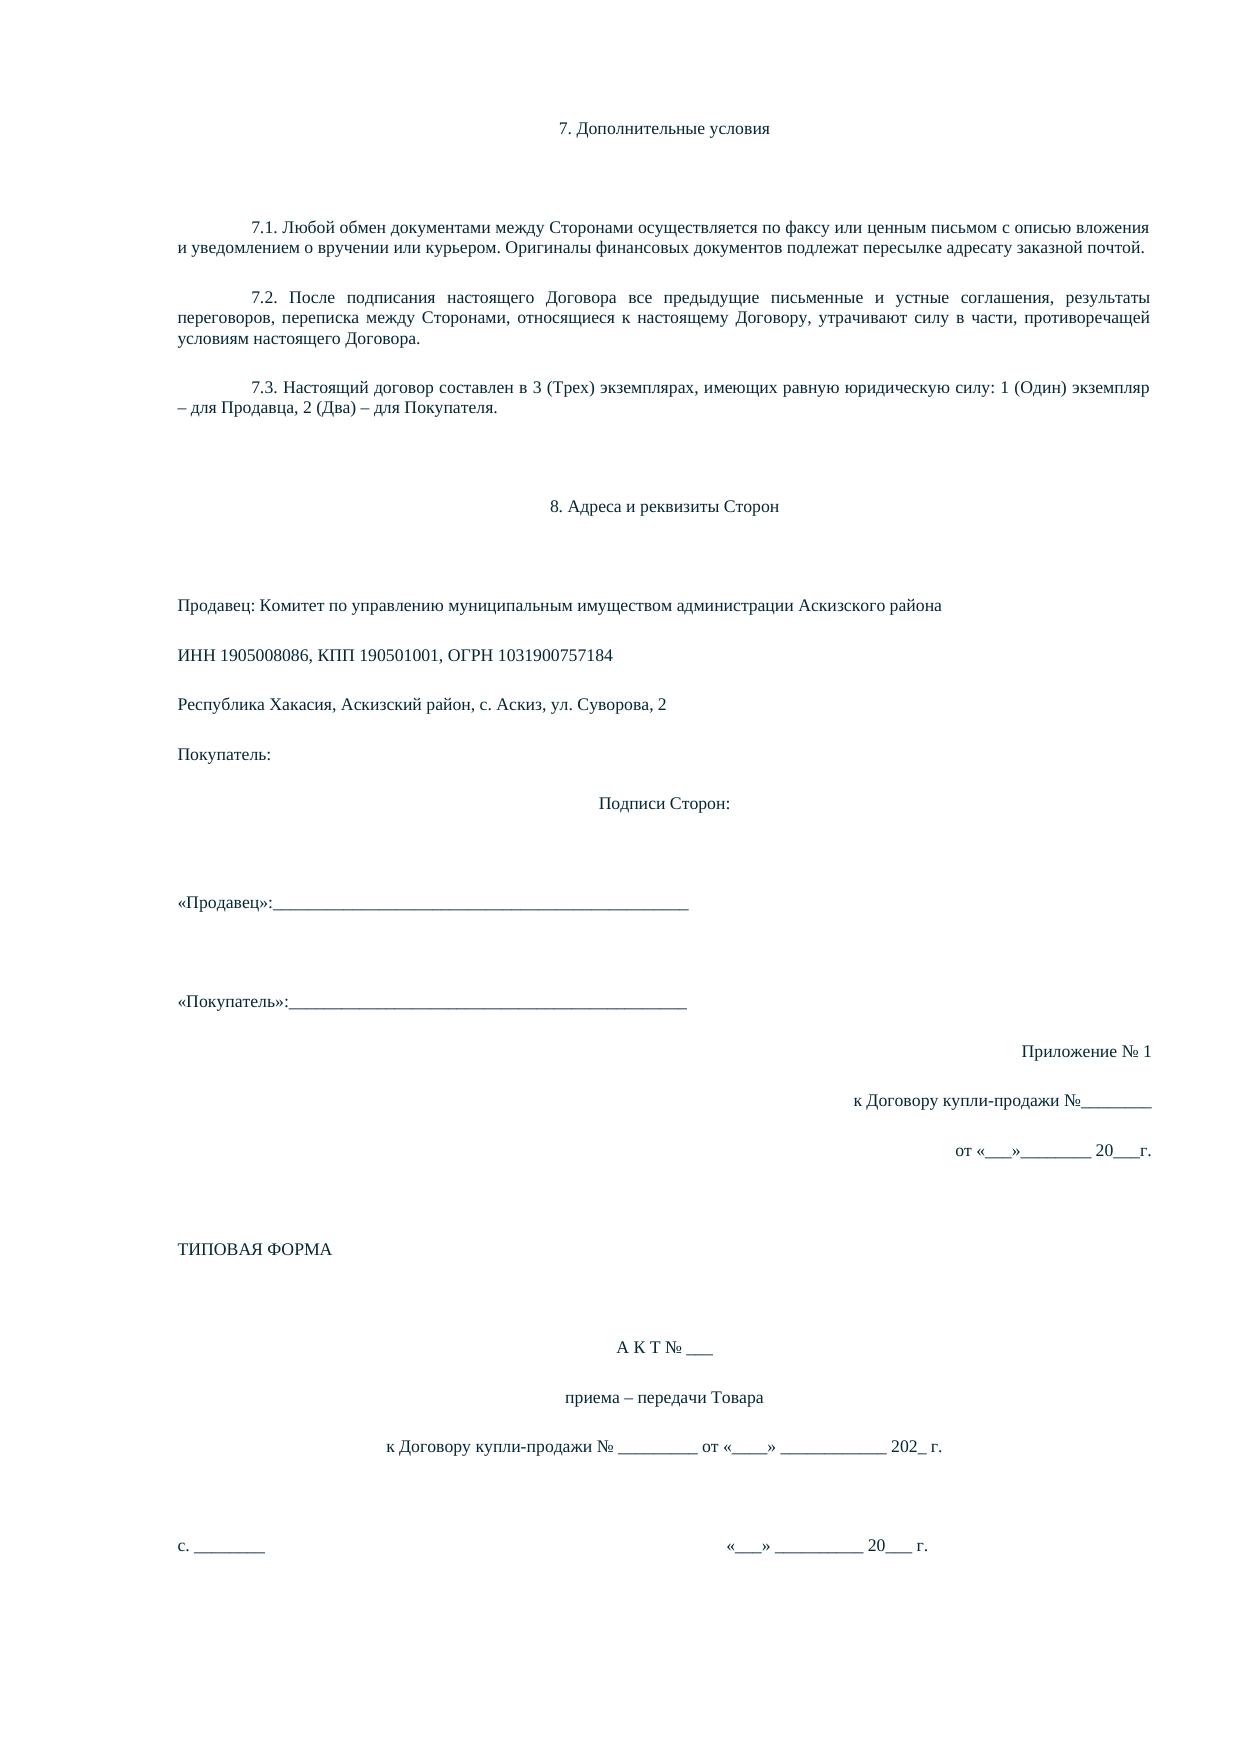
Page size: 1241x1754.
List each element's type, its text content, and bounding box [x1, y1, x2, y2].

text от «___»________ 20___г. [177, 1139, 1152, 1160]
text ИНН 1905008086, КПП 190501001, ОГРН 1031900757184 [177, 645, 1152, 665]
text А К Т № ___ [177, 1337, 1152, 1358]
text «Продавец»:_______________________________________________ [177, 892, 1152, 912]
text Республика Хакасия, Аскизский район, с. Аскиз, ул. Суворова, 2 [177, 694, 1152, 714]
text Подписи Сторон: [177, 793, 1152, 813]
text с. ________ «___» __________ 20___ г. [177, 1535, 1152, 1556]
text 7. Дополнительные условия [177, 118, 1152, 138]
text приема – передачи Товара [177, 1387, 1152, 1407]
text 8. Адреса и реквизиты Сторон [177, 496, 1152, 517]
text «Покупатель»:_____________________________________________ [177, 991, 1152, 1011]
text 7.1. Любой обмен документами между Сторонами осуществляется по факсу или ценным письмом с описью вложения и уведомлением о вручении или курьером. Оригиналы финансовых документов подлежат пересылке адресату заказной почтой. [177, 217, 1152, 258]
text ТИПОВАЯ ФОРМА [177, 1238, 1152, 1259]
text 7.3. Настоящий договор составлен в 3 (Трех) экземплярах, имеющих равную юридическую силу: 1 (Один) экземпляр – для Продавца, 2 (Два) – для Покупателя. [177, 377, 1152, 418]
text Покупатель: [177, 744, 1152, 764]
text к Договору купли-продажи №________ [177, 1090, 1152, 1110]
text 7.2. После подписания настоящего Договора все предыдущие письменные и устные соглашения, результаты переговоров, переписка между Сторонами, относящиеся к настоящему Договору, утрачивают силу в части, противоречащей условиям настоящего Договора. [177, 287, 1152, 348]
text к Договору купли-продажи № _________ от «____» ____________ 202_ г. [177, 1436, 1152, 1457]
text Приложение № 1 [177, 1041, 1152, 1061]
text Продавец: Комитет по управлению муниципальным имуществом администрации Аскизского района [177, 595, 1152, 616]
